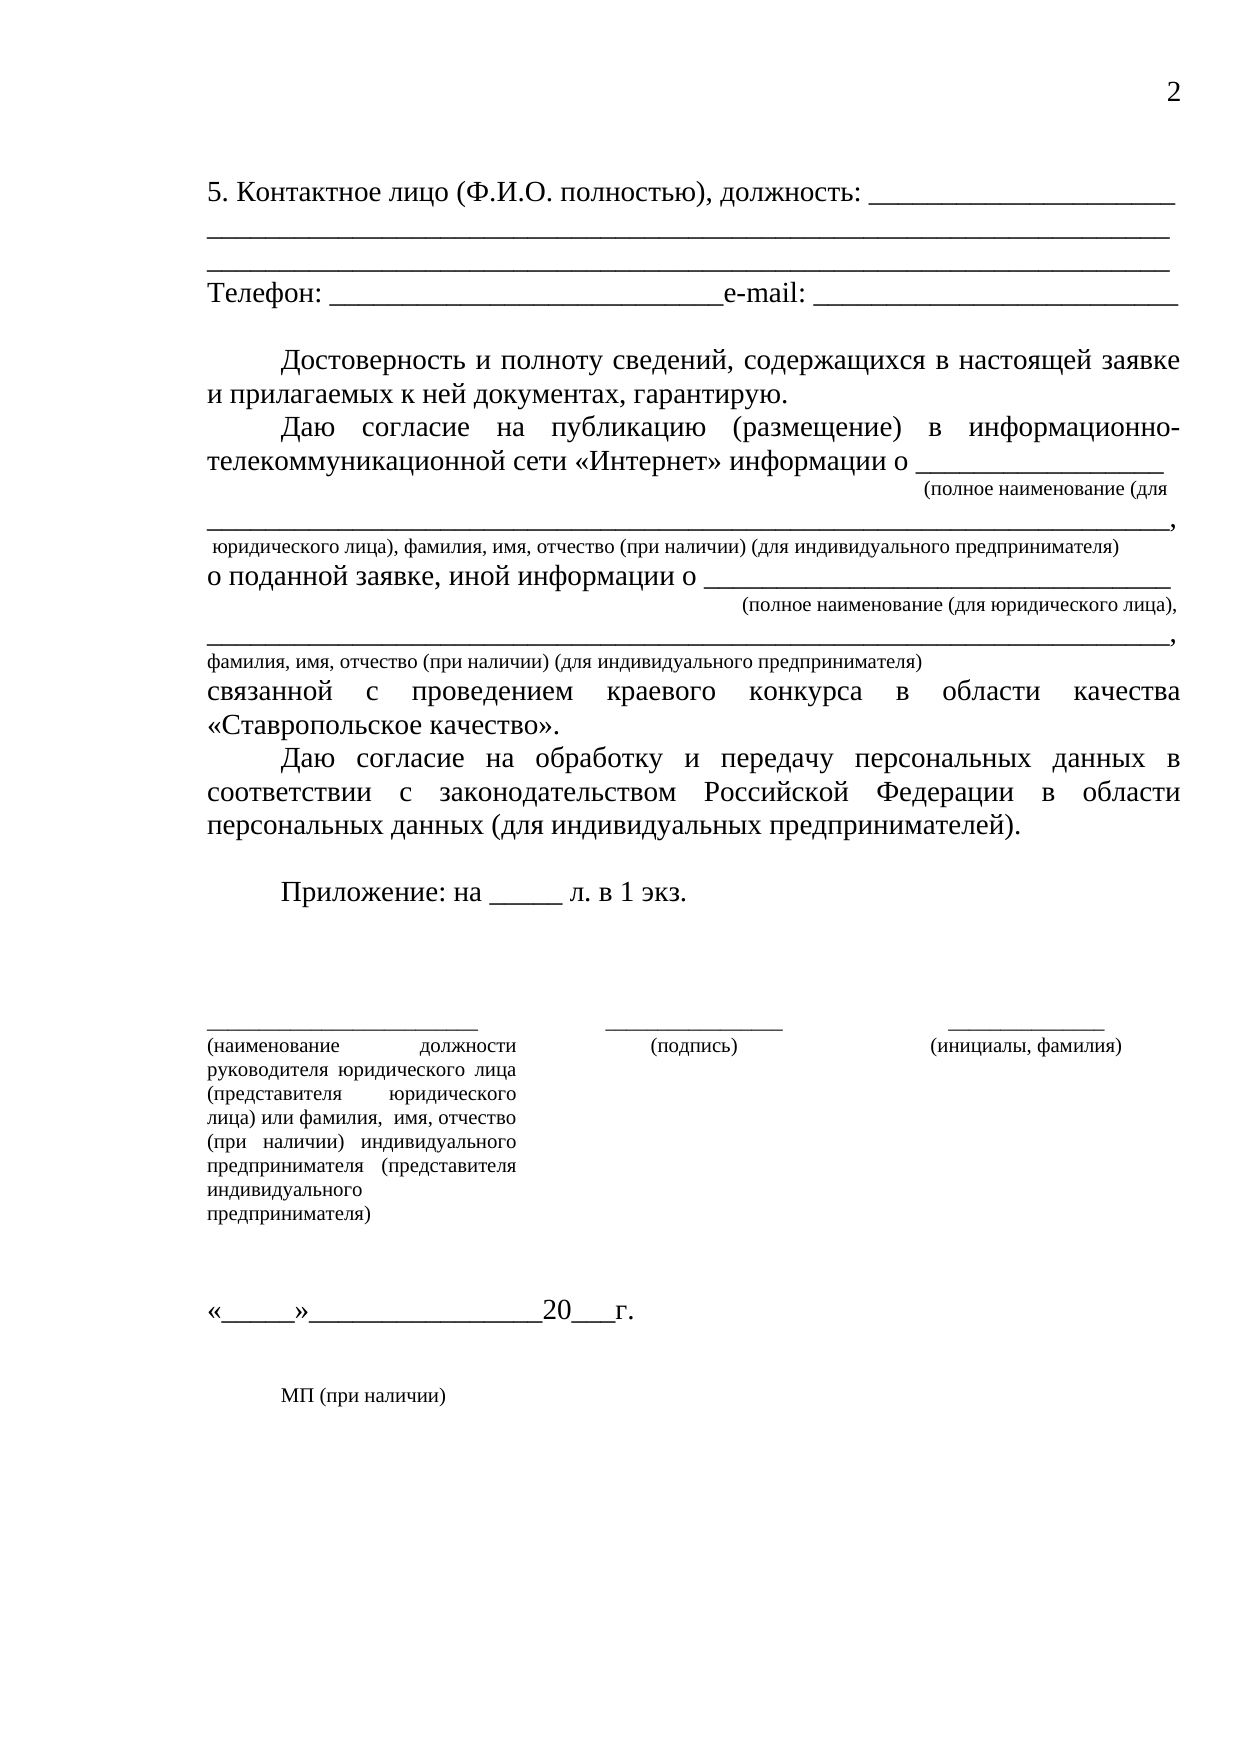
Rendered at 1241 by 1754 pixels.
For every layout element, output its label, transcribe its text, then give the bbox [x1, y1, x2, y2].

table_header __________________________ (наименование должности руководителя юридического лица (представителя юридического лица) или фамилия, имя, отчество (при наличии) индивидуального предпринимателя (представителя индивидуального предпринимателя) [196, 1009, 528, 1225]
text фамилия, имя, отчество (при наличии) (для индивидуального предпринимателя) [207, 649, 1181, 673]
text юридического лица), фамилия, имя, отчество (при наличии) (для индивидуального предпринимателя) [207, 534, 1181, 558]
text Даю согласие на обработку и передачу персональных данных в соответствии с законодательством Российской Федерации в области персональных данных (для индивидуальных предпринимателей). [207, 740, 1181, 841]
table_header _______________ (инициалы, фамилия) [860, 1009, 1192, 1225]
text Приложение: на _____ л. в 1 экз. [207, 874, 1181, 908]
text ____________________________________________________________________________________________________________________________________ [207, 208, 1181, 275]
text Телефон: ___________________________e-mail: _________________________ [207, 275, 1181, 309]
text о поданной заявке, иной информации о ________________________________ [207, 558, 1181, 592]
text МП (при наличии) [207, 1383, 1181, 1407]
text __________________________________________________________________, [207, 500, 1181, 534]
text «_____»________________20___г. [207, 1292, 1181, 1326]
text 5. Контактное лицо (Ф.И.О. полностью), должность: _____________________ [207, 174, 1181, 208]
text (полное наименование (для [207, 476, 1181, 500]
text (полное наименование (для юридического лица), [207, 592, 1181, 616]
text Достоверность и полноту сведений, содержащихся в настоящей заявке и прилагаемых к ней документах, гарантирую. [207, 342, 1181, 409]
text связанной с проведением краевого конкурса в области качества «Ставропольское качество». [207, 673, 1181, 740]
text __________________________________________________________________, [207, 616, 1181, 649]
text Даю согласие на публикацию (размещение) в информационно-телекоммуникационной сети «Интернет» информации о _________________ [207, 409, 1181, 476]
table_header _________________ (подпись) [528, 1009, 860, 1225]
